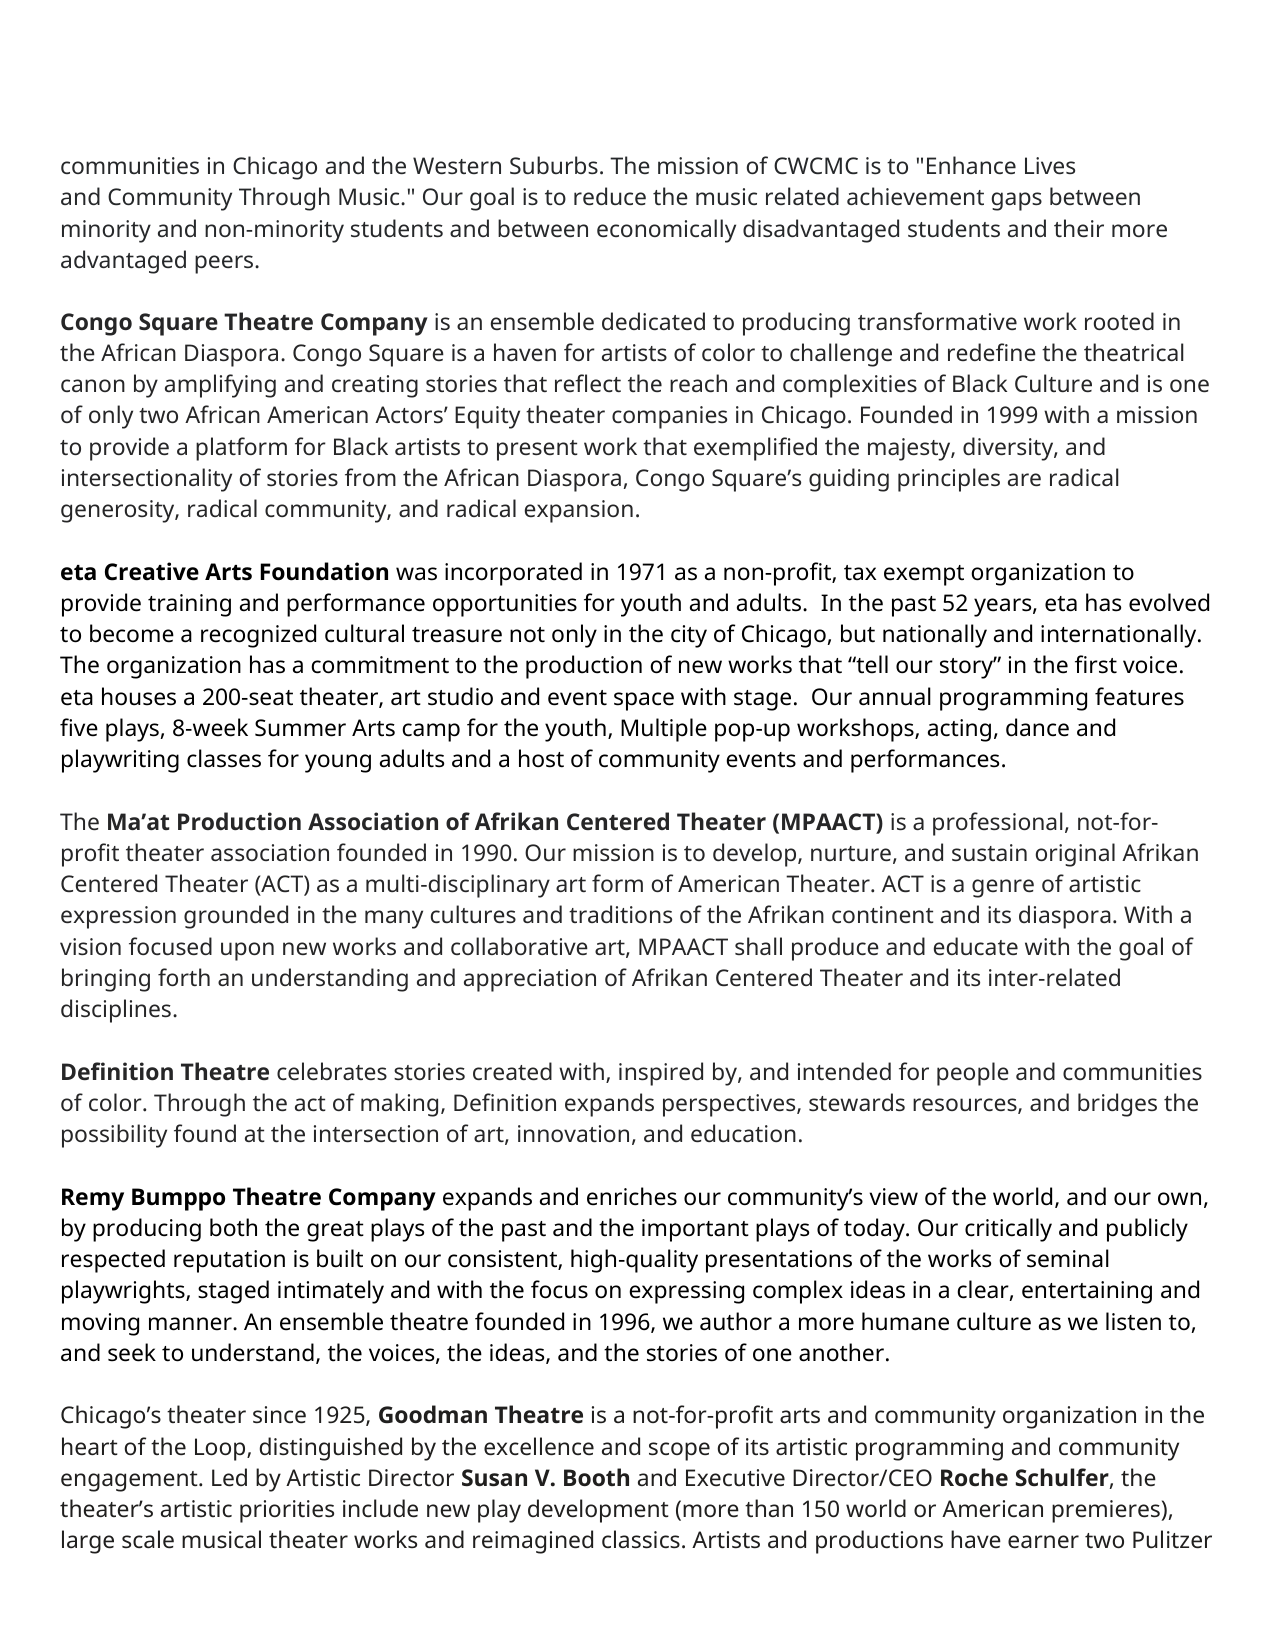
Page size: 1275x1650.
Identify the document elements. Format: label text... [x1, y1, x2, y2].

text eta Creative Arts Foundation was incorporated in 1971 as a non-profit, tax exempt organization to provide training and performance opportunities for youth and adults. In the past 52 years, eta has evolved to become a recognized cultural treasure not only in the city of Chicago, but nationally and internationally. The organization has a commitment to the production of new works that “tell our story” in the first voice. eta houses a 200-seat theater, art studio and event space with stage. Our annual programming features five plays, 8-week Summer Arts camp for the youth, Multiple pop-up workshops, acting, dance and playwriting classes for young adults and a host of community events and performances. [60, 556, 1215, 774]
text The Ma’at Production Association of Afrikan Centered Theater (MPAACT) is a professional, not-for-profit theater association founded in 1990. Our mission is to develop, nurture, and sustain original Afrikan Centered Theater (ACT) as a multi-disciplinary art form of American Theater. ACT is a genre of artistic expression grounded in the many cultures and traditions of the Afrikan continent and its diaspora. With a vision focused upon new works and collaborative art, MPAACT shall produce and educate with the goal of bringing forth an understanding and appreciation of Afrikan Centered Theater and its inter-related disciplines. [178, 806, 1215, 1024]
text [60, 1399, 1215, 1556]
text Definition Theatre celebrates stories created with, inspired by, and intended for people and communities of color. Through the act of making, Definition expands perspectives, stewards resources, and bridges the possibility found at the intersection of art, innovation, and education. [804, 1056, 1215, 1149]
text Congo Square Theatre Company is an ensemble dedicated to producing transformative work rooted in the African Diaspora. Congo Square is a haven for artists of color to challenge and redefine the theatrical canon by amplifying and creating stories that reflect the reach and complexities of Black Culture and is one of only two African American Actors’ Equity theater companies in Chicago. Founded in 1999 with a mission to provide a platform for Black artists to present work that exemplified the majesty, diversity, and intersectionality of stories from the African Diaspora, Congo Square’s guiding principles are radical generosity, radical community, and radical expansion. [641, 306, 1215, 524]
text Remy Bumppo Theatre Company expands and enriches our community’s view of the world, and our own, by producing both the great plays of the past and the important plays of today. Our critically and publicly respected reputation is built on our consistent, high-quality presentations of the works of seminal playwrights, staged intimately and with the focus on expressing complex ideas in a clear, entertaining and moving manner. An ensemble theatre founded in 1996, we author a more humane culture as we listen to, and seek to understand, the voices, the ideas, and the stories of one another. [60, 1181, 1215, 1368]
